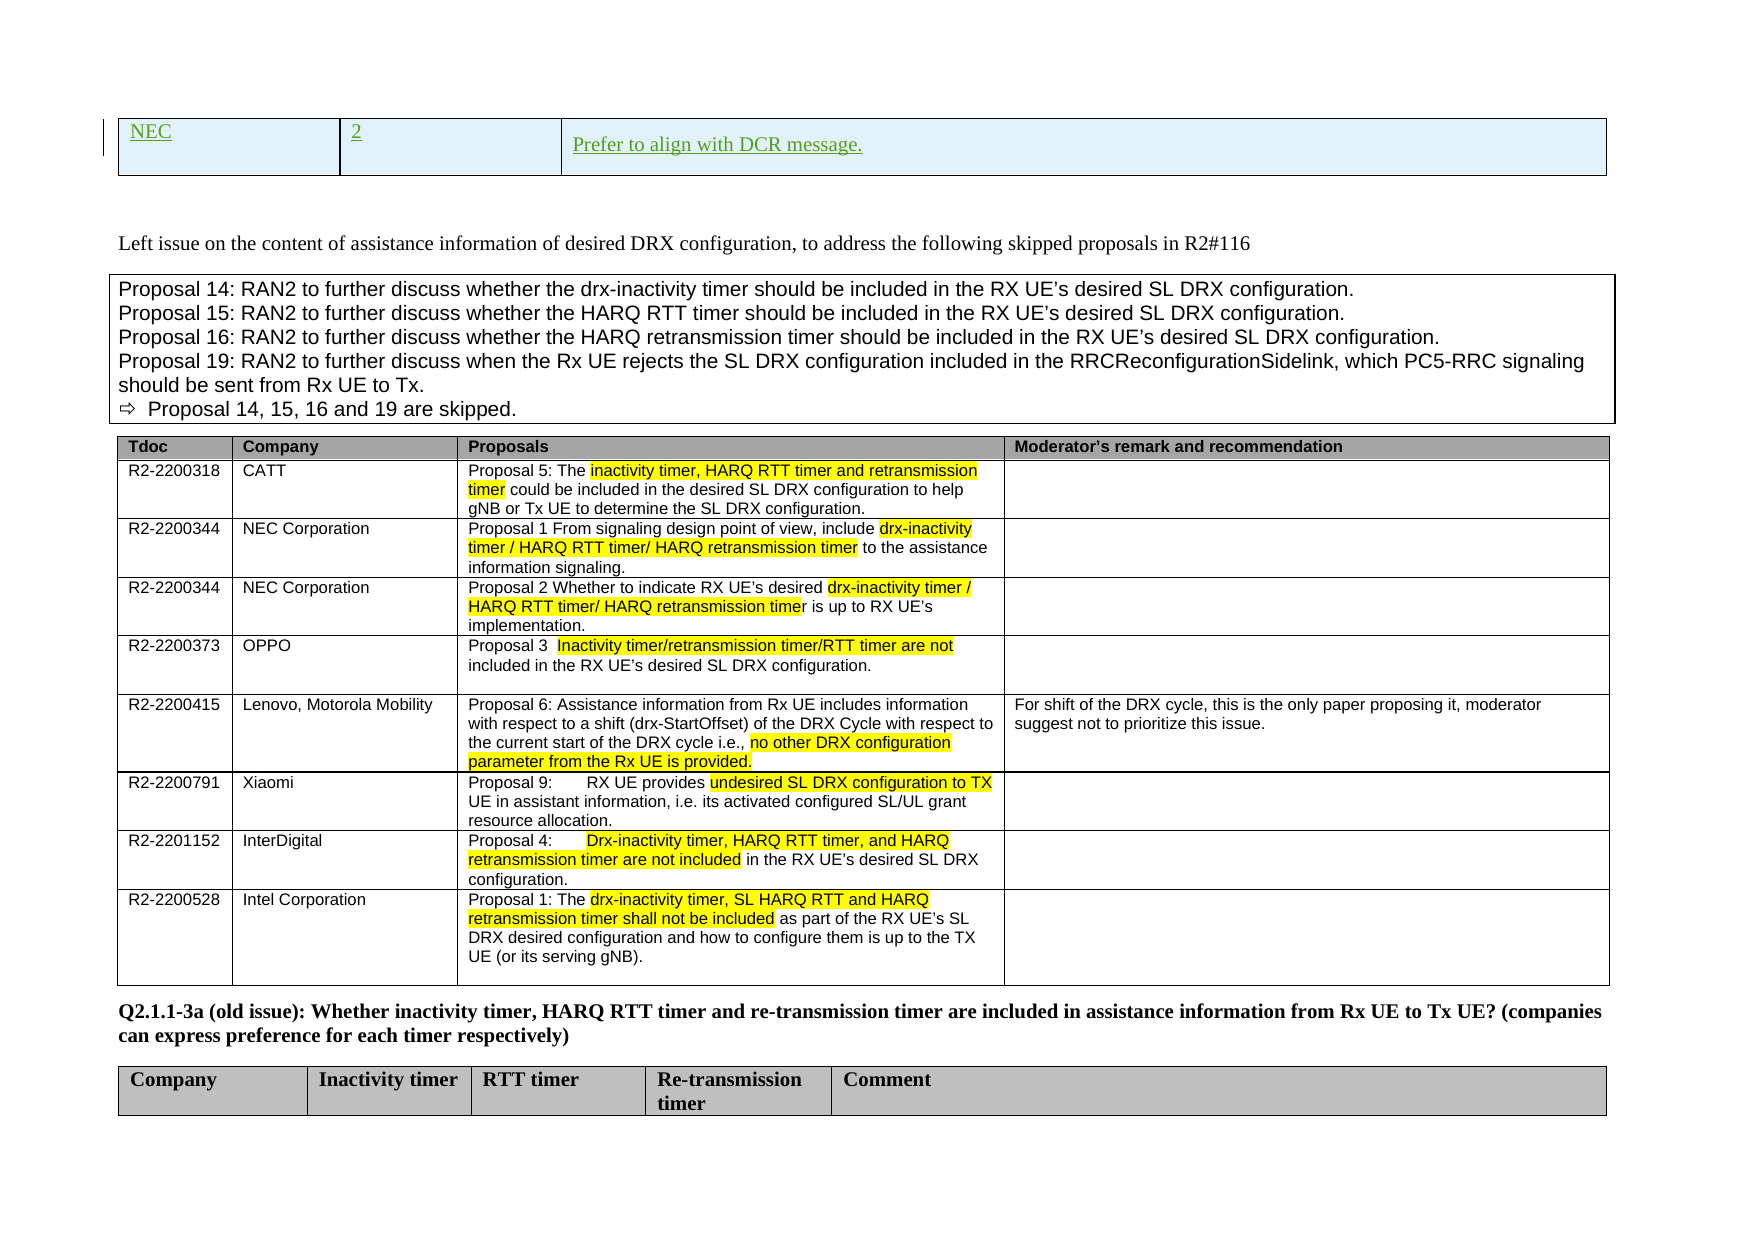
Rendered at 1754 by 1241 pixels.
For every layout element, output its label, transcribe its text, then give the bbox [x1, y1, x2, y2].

text Proposal 15: RAN2 to further discuss whether the HARQ RTT timer should be included in the RX UE’s desired SL DRX configuration. [118, 301, 1606, 325]
table_cell R2-2200791 [118, 773, 232, 830]
table_header Proposals [458, 437, 1004, 459]
table_cell [1005, 519, 1609, 577]
table_cell Proposal 3 Inactivity timer/retransmission timer/RTT timer are not included in the RX UE’s desired SL DRX configuration. [458, 636, 1004, 694]
table_header Tdoc [118, 437, 232, 459]
table_cell R2-2200415 [118, 695, 232, 771]
table_cell R2-2201152 [118, 831, 232, 888]
table_cell R2-2200344 [118, 578, 232, 635]
table_cell OPPO [233, 636, 457, 694]
text Proposal 16: RAN2 to further discuss whether the HARQ retransmission timer should be included in the RX UE’s desired SL DRX configuration. [118, 325, 1606, 349]
table_cell R2-2200373 [118, 636, 232, 694]
table_cell For shift of the DRX cycle, this is the only paper proposing it, moderator suggest not to prioritize this issue. [1005, 695, 1609, 771]
table_cell R2-2200344 [118, 519, 232, 577]
table_header Moderator’s remark and recommendation [1005, 437, 1609, 459]
table_cell [1005, 890, 1609, 985]
table_cell NEC Corporation [233, 519, 457, 577]
table_cell Proposal 2 Whether to indicate RX UE’s desired drx-inactivity timer / HARQ RTT timer/ HARQ retransmission timer is up to RX UE’s implementation. [458, 578, 1004, 635]
table_cell R2-2200528 [118, 890, 232, 985]
table_cell Proposal 4: Drx-inactivity timer, HARQ RTT timer, and HARQ retransmission timer are not included in the RX UE’s desired SL DRX configuration. [458, 831, 1004, 888]
table_cell [1005, 578, 1609, 635]
table_cell [1005, 636, 1609, 694]
table_cell InterDigital [233, 831, 457, 888]
table_header Company [119, 1067, 307, 1115]
text Left issue on the content of assistance information of desired DRX configuration, to address the following skipped proposals in R2#116 [118, 231, 1606, 255]
table_cell Xiaomi [233, 773, 457, 830]
table_cell Proposal 1: The drx-inactivity timer, SL HARQ RTT and HARQ retransmission timer shall not be included as part of the RX UE’s SL DRX desired configuration and how to configure them is up to the TX UE (or its serving gNB). [458, 890, 1004, 985]
table_cell Proposal 6: Assistance information from Rx UE includes information with respect to a shift (drx-StartOffset) of the DRX Cycle with respect to the current start of the DRX cycle i.e., no other DRX configuration parameter from the Rx UE is provided. [458, 695, 1004, 771]
table_cell NEC Corporation [233, 578, 457, 635]
table_header Company [233, 437, 457, 459]
table_header Inactivity timer [308, 1067, 471, 1115]
text Proposal 19: RAN2 to further discuss when the Rx UE rejects the SL DRX configuration included in the RRCReconfigurationSidelink, which PC5-RRC signaling should be sent from Rx UE to Tx. [118, 349, 1606, 393]
table_cell Intel Corporation [233, 890, 457, 985]
table_cell Proposal 5: The inactivity timer, HARQ RTT timer and retransmission timer could be included in the desired SL DRX configuration to help gNB or Tx UE to determine the SL DRX configuration. [458, 461, 1004, 518]
table_header Comment [832, 1067, 1606, 1115]
table_cell R2-2200318 [118, 461, 232, 518]
table_cell [1005, 461, 1609, 518]
table_cell Proposal 1 From signaling design point of view, include drx-inactivity timer / HARQ RTT timer/ HARQ retransmission timer to the assistance information signaling. [458, 519, 1004, 577]
text Proposal 14: RAN2 to further discuss whether the drx-inactivity timer should be included in the RX UE’s desired SL DRX configuration. [110, 275, 1614, 301]
table_cell CATT [233, 461, 457, 518]
text Q2.1.1-3a (old issue): Whether inactivity timer, HARQ RTT timer and re-transmission timer are included in assistance information from Rx UE to Tx UE? (companies can express preference for each timer respectively) [118, 999, 1606, 1047]
table_cell [1005, 773, 1609, 830]
table_header RTT timer [472, 1067, 645, 1115]
table_header Re-transmission timer [646, 1067, 831, 1115]
table_cell Proposal 9: RX UE provides undesired SL DRX configuration to TX UE in assistant information, i.e. its activated configured SL/UL grant resource allocation. [458, 773, 1004, 830]
table_cell Lenovo, Motorola Mobility [233, 695, 457, 771]
list Proposal 14, 15, 16 and 19 are skipped. [110, 393, 1614, 423]
table_cell [1005, 831, 1609, 888]
